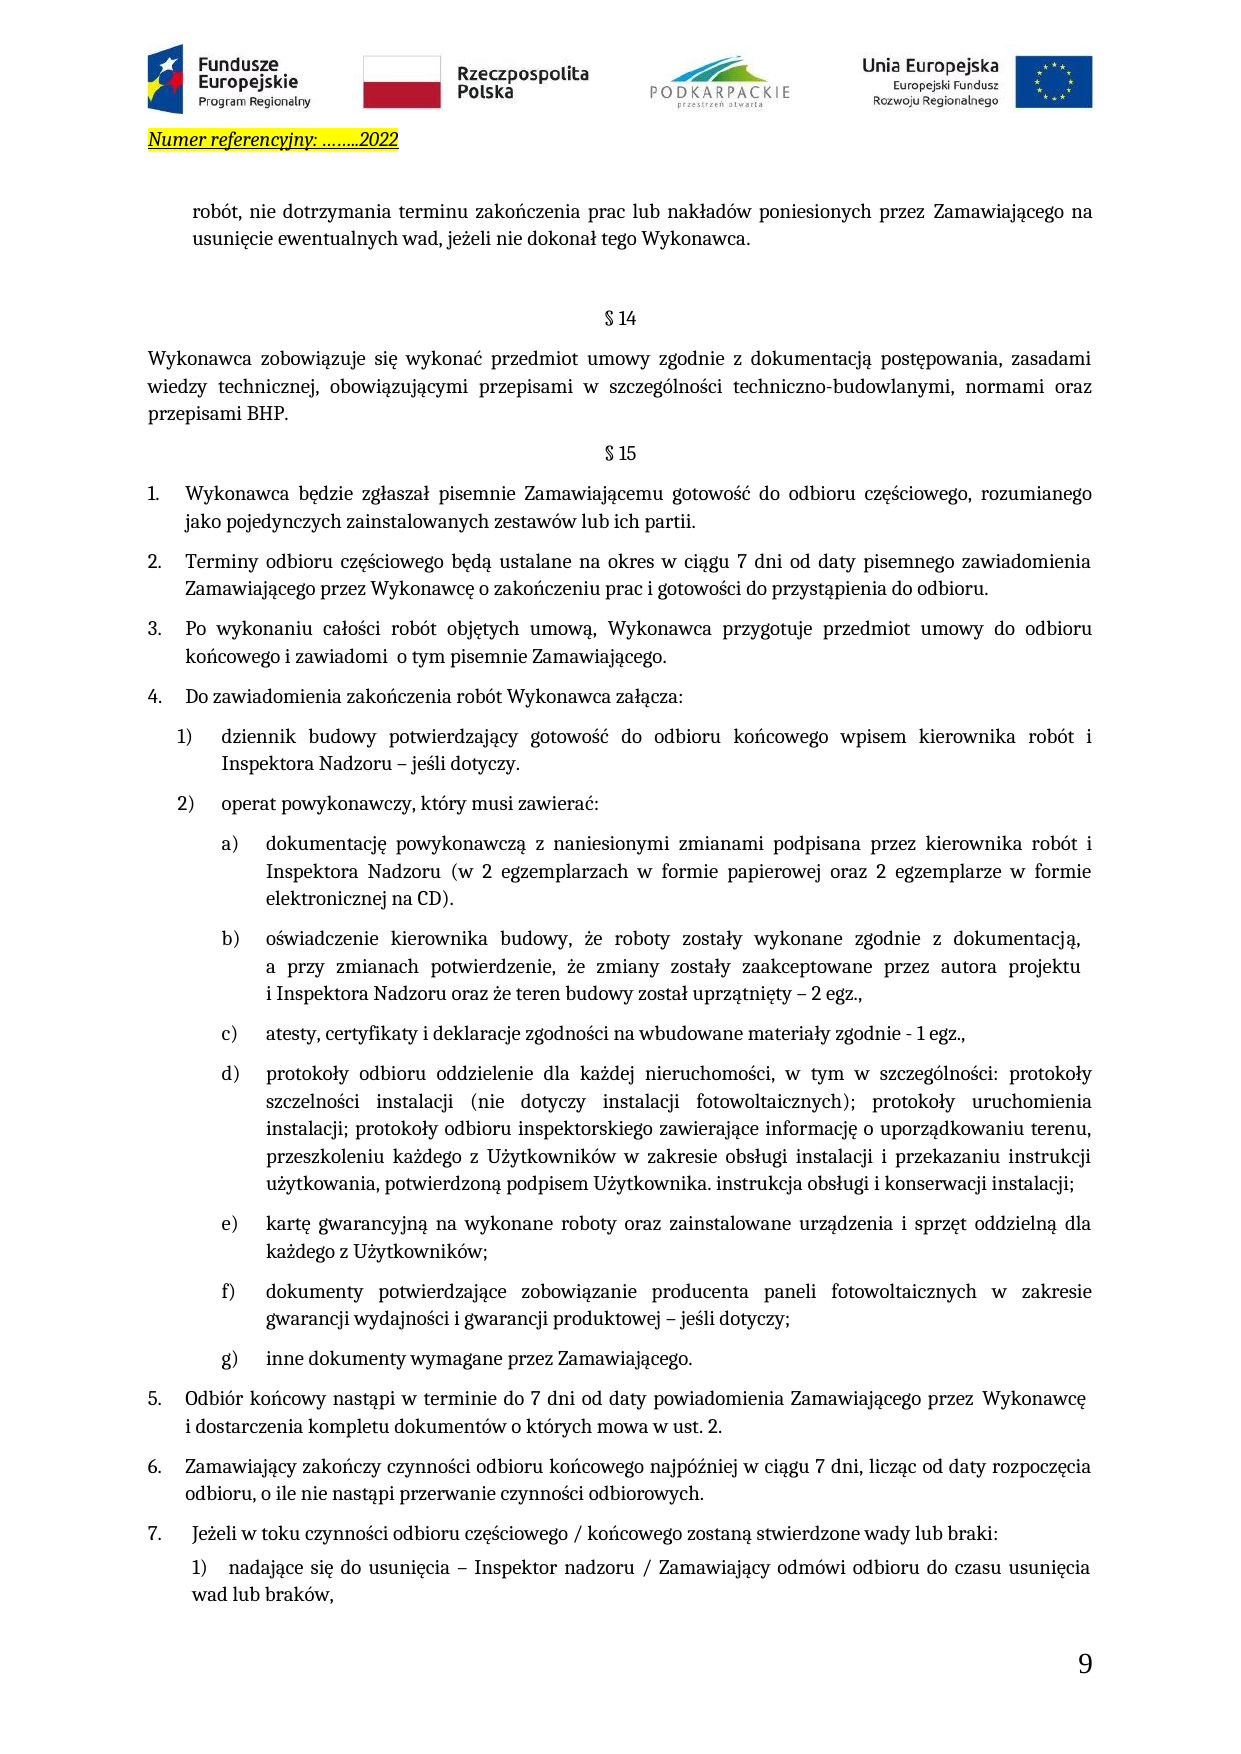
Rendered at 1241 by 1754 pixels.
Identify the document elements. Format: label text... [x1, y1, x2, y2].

list Odbiór końcowy nastąpi w terminie do 7 dni od daty powiadomienia Zamawiającego przez Wykonawcę i dostarczenia kompletu dokumentów o których mowa w ust. 2. [148, 1387, 1093, 1438]
list kartę gwarancyjną na wykonane roboty oraz zainstalowane urządzenia i sprzęt oddzielną dla każdego z Użytkowników; [221, 1212, 1093, 1263]
picture [147, 44, 1093, 114]
text 1) nadające się do usunięcia – Inspektor nadzoru / Zamawiający odmówi odbioru do czasu usunięcia wad lub braków, [192, 1556, 1093, 1607]
list Jeżeli w toku czynności odbioru częściowego / końcowego zostaną stwierdzone wady lub braki: [148, 1522, 1093, 1546]
list oświadczenie kierownika budowy, że roboty zostały wykonane zgodnie z dokumentacją, a przy zmianach potwierdzenie, że zmiany zostały zaakceptowane przez autora projektu i Inspektora Nadzoru oraz że teren budowy został uprzątnięty – 2 egz., [221, 927, 1093, 1006]
text Wykonawca zobowiązuje się wykonać przedmiot umowy zgodnie z dokumentacją postępowania, zasadami wiedzy technicznej, obowiązującymi przepisami w szczególności techniczno-budowlanymi, normami oraz przepisami BHP. [148, 347, 1093, 426]
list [148, 199, 1093, 251]
list Wykonawca będzie zgłaszał pisemnie Zamawiającemu gotowość do odbioru częściowego, rozumianego jako pojedynczych zainstalowanych zestawów lub ich partii. [148, 482, 1093, 533]
list dokumentację powykonawczą z naniesionymi zmianami podpisana przez kierownika robót i Inspektora Nadzoru (w 2 egzemplarzach w formie papierowej oraz 2 egzemplarze w formie elektronicznej na CD). [221, 832, 1093, 911]
list protokoły odbioru oddzielenie dla każdej nieruchomości, w tym w szczególności: protokoły szczelności instalacji (nie dotyczy instalacji fotowoltaicznych); protokoły uruchomienia instalacji; protokoły odbioru inspektorskiego zawierające informację o uporządkowaniu terenu, przeszkoleniu każdego z Użytkowników w zakresie obsługi instalacji i przekazaniu instrukcji użytkowania, potwierdzoną podpisem Użytkownika. instrukcja obsługi i konserwacji instalacji; [221, 1062, 1093, 1196]
list dziennik budowy potwierdzający gotowość do odbioru końcowego wpisem kierownika robót i Inspektora Nadzoru – jeśli dotyczy. [177, 724, 1093, 776]
list dokumenty potwierdzające zobowiązanie producenta paneli fotowoltaicznych w zakresie gwarancji wydajności i gwarancji produktowej – jeśli dotyczy; [221, 1279, 1093, 1331]
list atesty, certyfikaty i deklaracje zgodności na wbudowane materiały zgodnie - 1 egz., [221, 1022, 1093, 1046]
list Do zawiadomienia zakończenia robót Wykonawca załącza: [148, 684, 1093, 708]
list Zamawiający zakończy czynności odbioru końcowego najpóźniej w ciągu 7 dni, licząc od daty rozpoczęcia odbioru, o ile nie nastąpi przerwanie czynności odbiorowych. [148, 1454, 1093, 1506]
list inne dokumenty wymagane przez Zamawiającego. [221, 1347, 1093, 1371]
list Terminy odbioru częściowego będą ustalane na okres w ciągu 7 dni od daty pisemnego zawiadomienia Zamawiającego przez Wykonawcę o zakończeniu prac i gotowości do przystąpienia do odbioru. [148, 549, 1093, 601]
list Po wykonaniu całości robót objętych umową, Wykonawca przygotuje przedmiot umowy do odbioru końcowego i zawiadomi o tym pisemnie Zamawiającego. [148, 617, 1093, 668]
list operat powykonawczy, który musi zawierać: [177, 792, 1093, 816]
text § 15 [148, 442, 1093, 466]
text § 14 [148, 307, 1093, 331]
